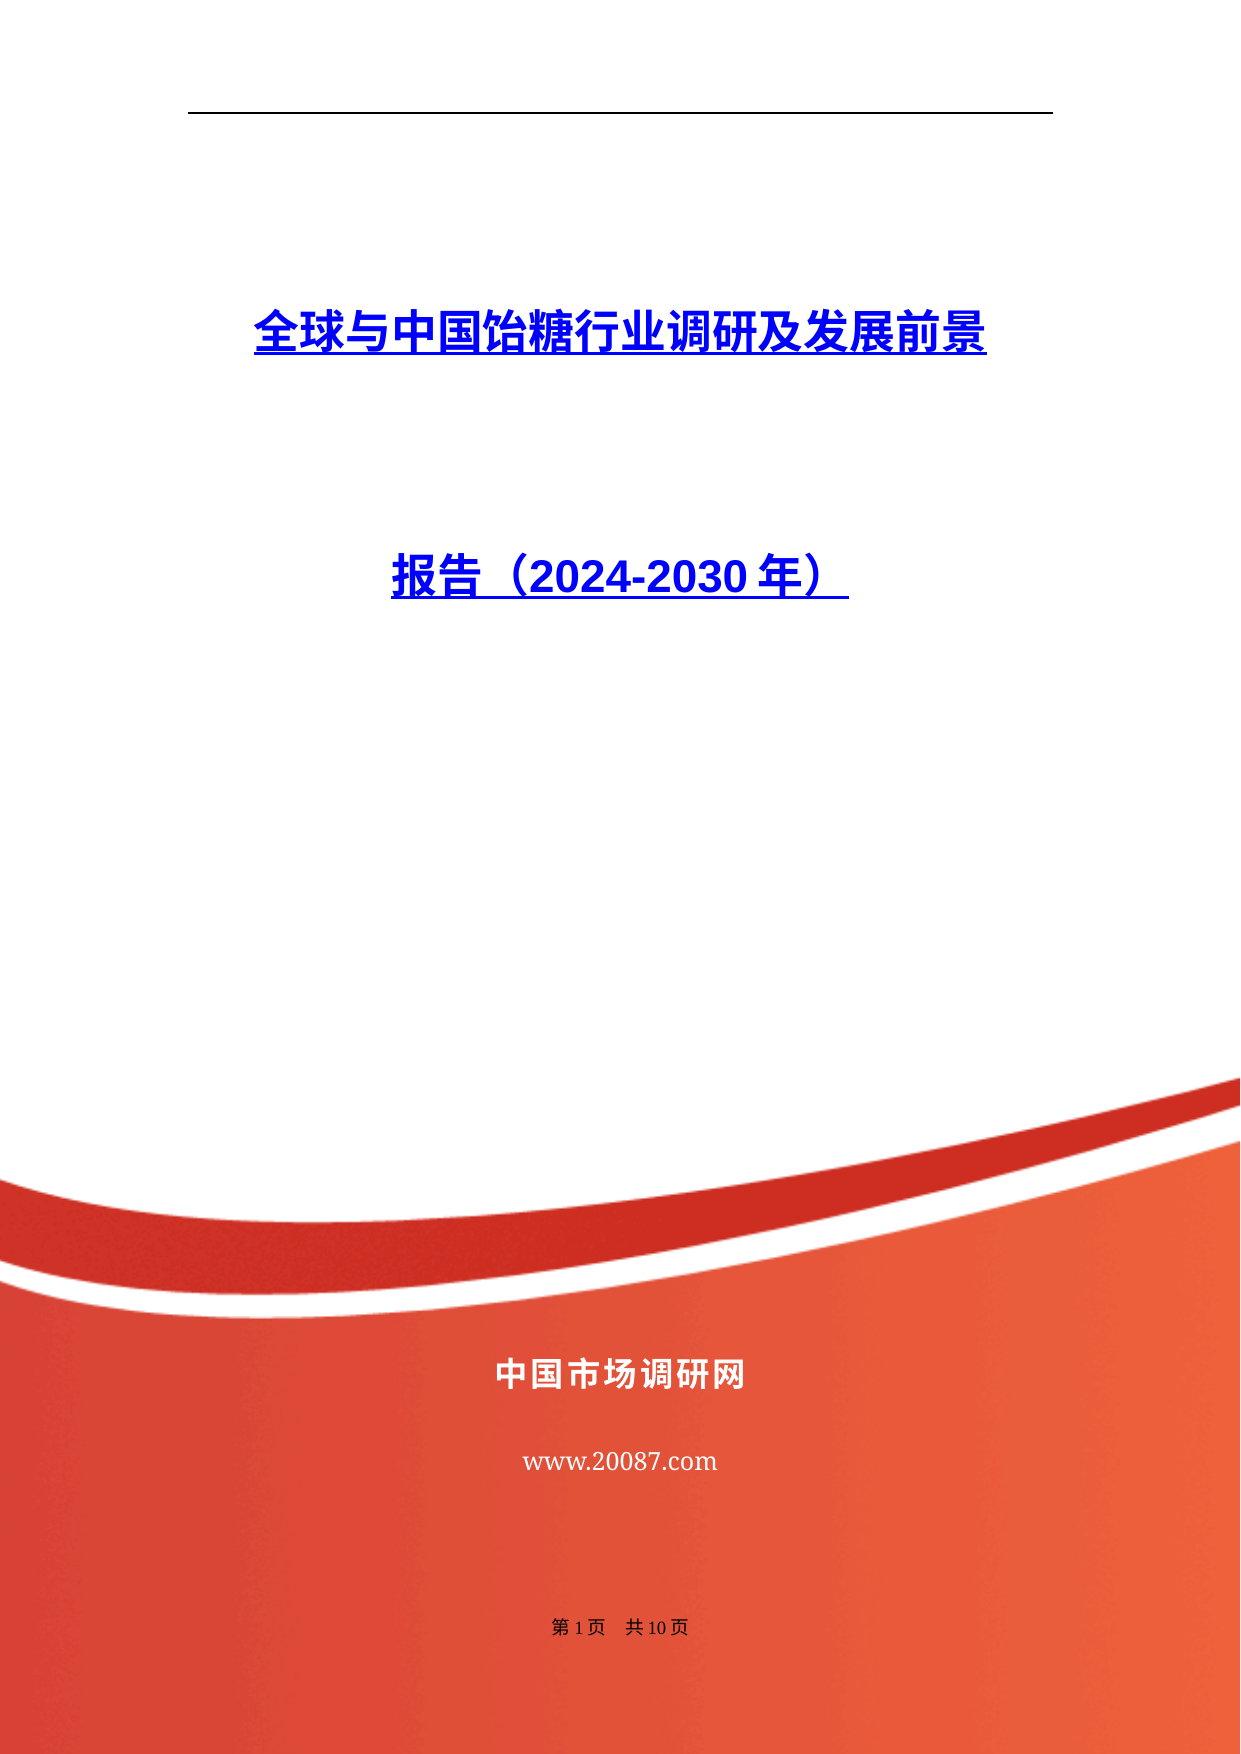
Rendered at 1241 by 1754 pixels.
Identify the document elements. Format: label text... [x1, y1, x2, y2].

picture [0, 1006, 1241, 1754]
subtitle 中国市场调研网 [187, 1339, 1053, 1404]
table_header 全球与中国饴糖行业调研及发展前景报告（2024-2030年） [188, 207, 1053, 773]
text www.20087.com [187, 1428, 1053, 1493]
